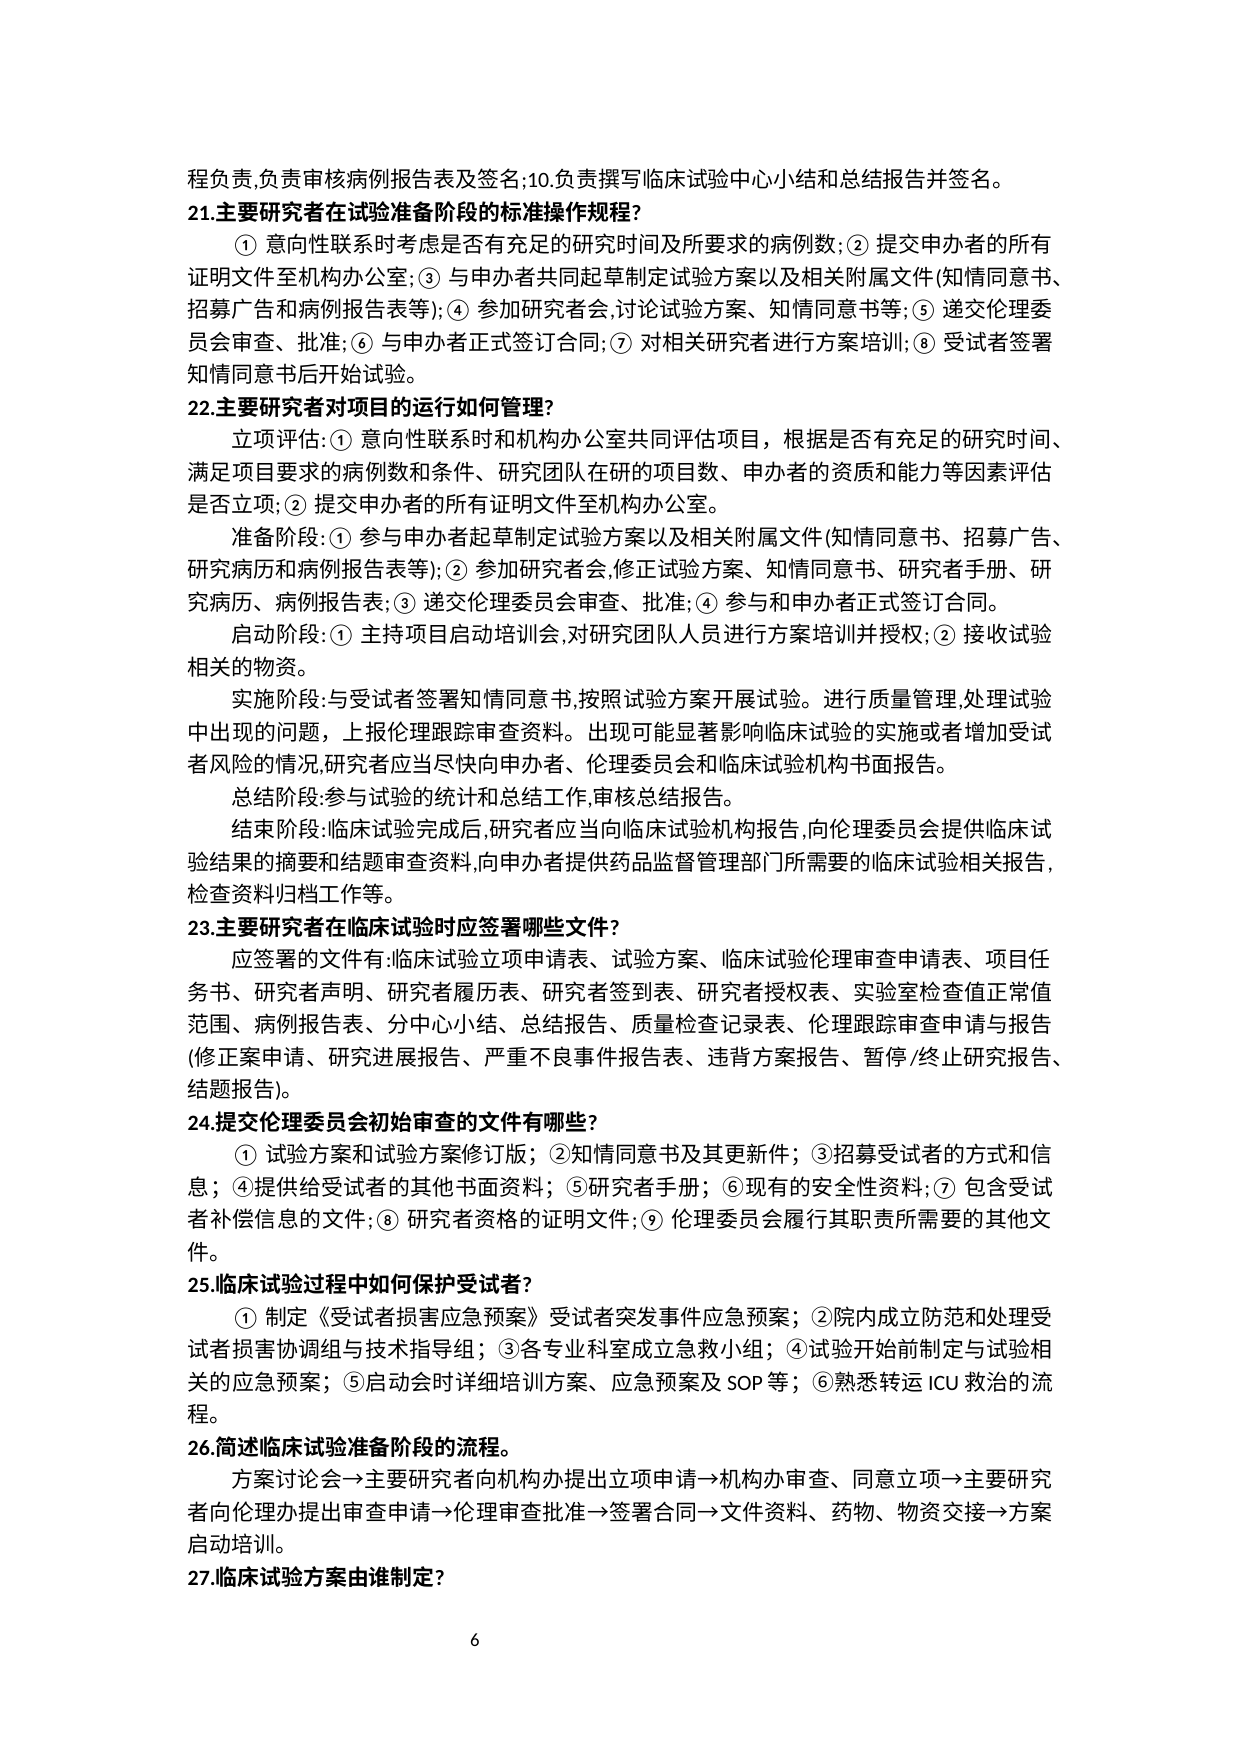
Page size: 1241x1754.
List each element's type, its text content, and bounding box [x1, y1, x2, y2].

text 24.提交伦理委员会初始审查的文件有哪些? [187, 1104, 1053, 1137]
text 准备阶段:①参与申办者起草制定试验方案以及相关附属文件(知情同意书、招募广告、研究病历和病例报告表等);②参加研究者会,修正试验方案、知情同意书、研究者手册、研究病历、病例报告表;③递交伦理委员会审查、批准;④参与和申办者正式签订合同。 [187, 519, 1053, 617]
text ①试验方案和试验方案修订版；②知情同意书及其更新件；③招募受试者的方式和信息；④提供给受试者的其他书面资料；⑤研究者手册；⑥现有的安全性资料;⑦包含受试者补偿信息的文件;⑧研究者资格的证明文件;⑨伦理委员会履行其职责所需要的其他文件。 [187, 1137, 1053, 1267]
text 立项评估:①意向性联系时和机构办公室共同评估项目，根据是否有充足的研究时间、满足项目要求的病例数和条件、研究团队在研的项目数、申办者的资质和能力等因素评估是否立项;②提交申办者的所有证明文件至机构办公室。 [187, 422, 1053, 519]
text 22.主要研究者对项目的运行如何管理? [187, 389, 1053, 422]
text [187, 162, 1053, 194]
text 实施阶段:与受试者签署知情同意书,按照试验方案开展试验。进行质量管理,处理试验中出现的问题，上报伦理跟踪审查资料。出现可能显著影响临床试验的实施或者增加受试者风险的情况,研究者应当尽快向申办者、伦理委员会和临床试验机构书面报告。 [187, 682, 1053, 779]
text 结束阶段:临床试验完成后,研究者应当向临床试验机构报告,向伦理委员会提供临床试验结果的摘要和结题审查资料,向申办者提供药品监督管理部门所需要的临床试验相关报告,检查资料归档工作等。 [187, 812, 1053, 909]
text 23.主要研究者在临床试验时应签署哪些文件? [187, 909, 1053, 942]
text 方案讨论会→主要研究者向机构办提出立项申请→机构办审查、同意立项→主要研究者向伦理办提出审查申请→伦理审查批准→签署合同→文件资料、药物、物资交接→方案启动培训。 [187, 1462, 1053, 1559]
text ①意向性联系时考虑是否有充足的研究时间及所要求的病例数;②提交申办者的所有证明文件至机构办公室;③与申办者共同起草制定试验方案以及相关附属文件(知情同意书、招募广告和病例报告表等);④参加研究者会,讨论试验方案、知情同意书等;⑤递交伦理委员会审查、批准;⑥与申办者正式签订合同;⑦对相关研究者进行方案培训;⑧受试者签署知情同意书后开始试验。 [187, 227, 1053, 389]
text ①制定《受试者损害应急预案》受试者突发事件应急预案；②院内成立防范和处理受试者损害协调组与技术指导组；③各专业科室成立急救小组；④试验开始前制定与试验相关的应急预案；⑤启动会时详细培训方案、应急预案及SOP等；⑥熟悉转运ICU救治的流程。 [187, 1299, 1053, 1429]
text 21.主要研究者在试验准备阶段的标准操作规程? [187, 194, 1053, 227]
text 25.临床试验过程中如何保护受试者? [187, 1267, 1053, 1299]
text 应签署的文件有:临床试验立项申请表、试验方案、临床试验伦理审查申请表、项目任务书、研究者声明、研究者履历表、研究者签到表、研究者授权表、实验室检查值正常值范围、病例报告表、分中心小结、总结报告、质量检查记录表、伦理跟踪审查申请与报告(修正案申请、研究进展报告、严重不良事件报告表、违背方案报告、暂停/终止研究报告、结题报告)。 [187, 942, 1053, 1104]
text 启动阶段:①主持项目启动培训会,对研究团队人员进行方案培训并授权;②接收试验相关的物资。 [187, 617, 1053, 682]
text 27.临床试验方案由谁制定? [187, 1559, 1053, 1592]
text 26.简述临床试验准备阶段的流程。 [187, 1429, 1053, 1462]
text 总结阶段:参与试验的统计和总结工作,审核总结报告。 [187, 779, 1053, 812]
